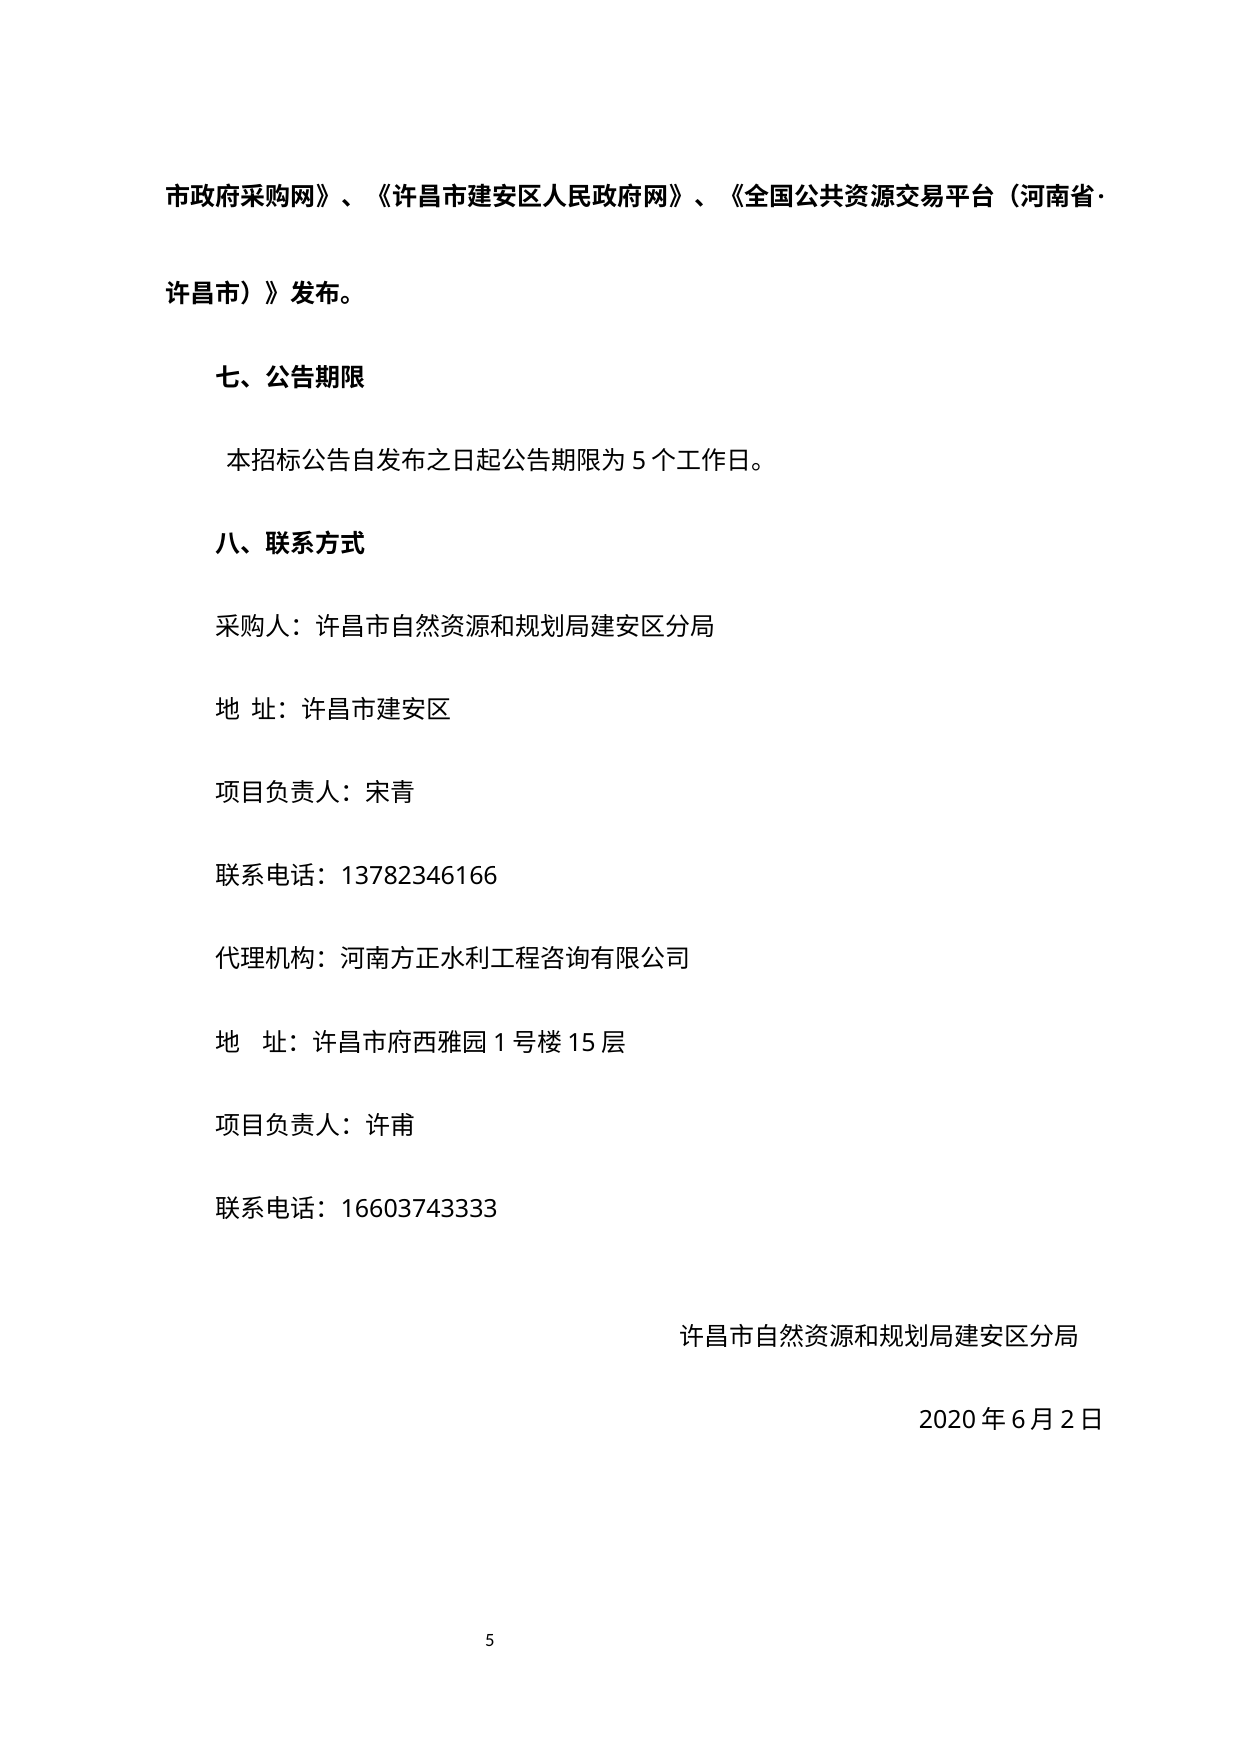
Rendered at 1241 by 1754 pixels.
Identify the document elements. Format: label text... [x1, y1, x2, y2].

text 项目负责人：许甫 [165, 1091, 1104, 1156]
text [165, 162, 1104, 324]
text 地 址：许昌市府西雅园1号楼15层 [165, 1008, 1104, 1073]
text 代理机构：河南方正水利工程咨询有限公司 [165, 924, 1104, 989]
text 联系电话：16603743333 [165, 1174, 1104, 1239]
text 联系电话：13782346166 [165, 841, 1104, 906]
text 本招标公告自发布之日起公告期限为5个工作日。 [165, 426, 1104, 491]
text 八、联系方式 [165, 509, 1104, 574]
text 七、公告期限 [165, 343, 1104, 408]
text 采购人：许昌市自然资源和规划局建安区分局 [165, 592, 1104, 657]
text 项目负责人：宋青 [165, 758, 1104, 823]
text 许昌市自然资源和规划局建安区分局 [165, 1302, 1079, 1367]
text 2020年6月2日 [165, 1385, 1104, 1450]
text 地 址：许昌市建安区 [165, 675, 1104, 740]
